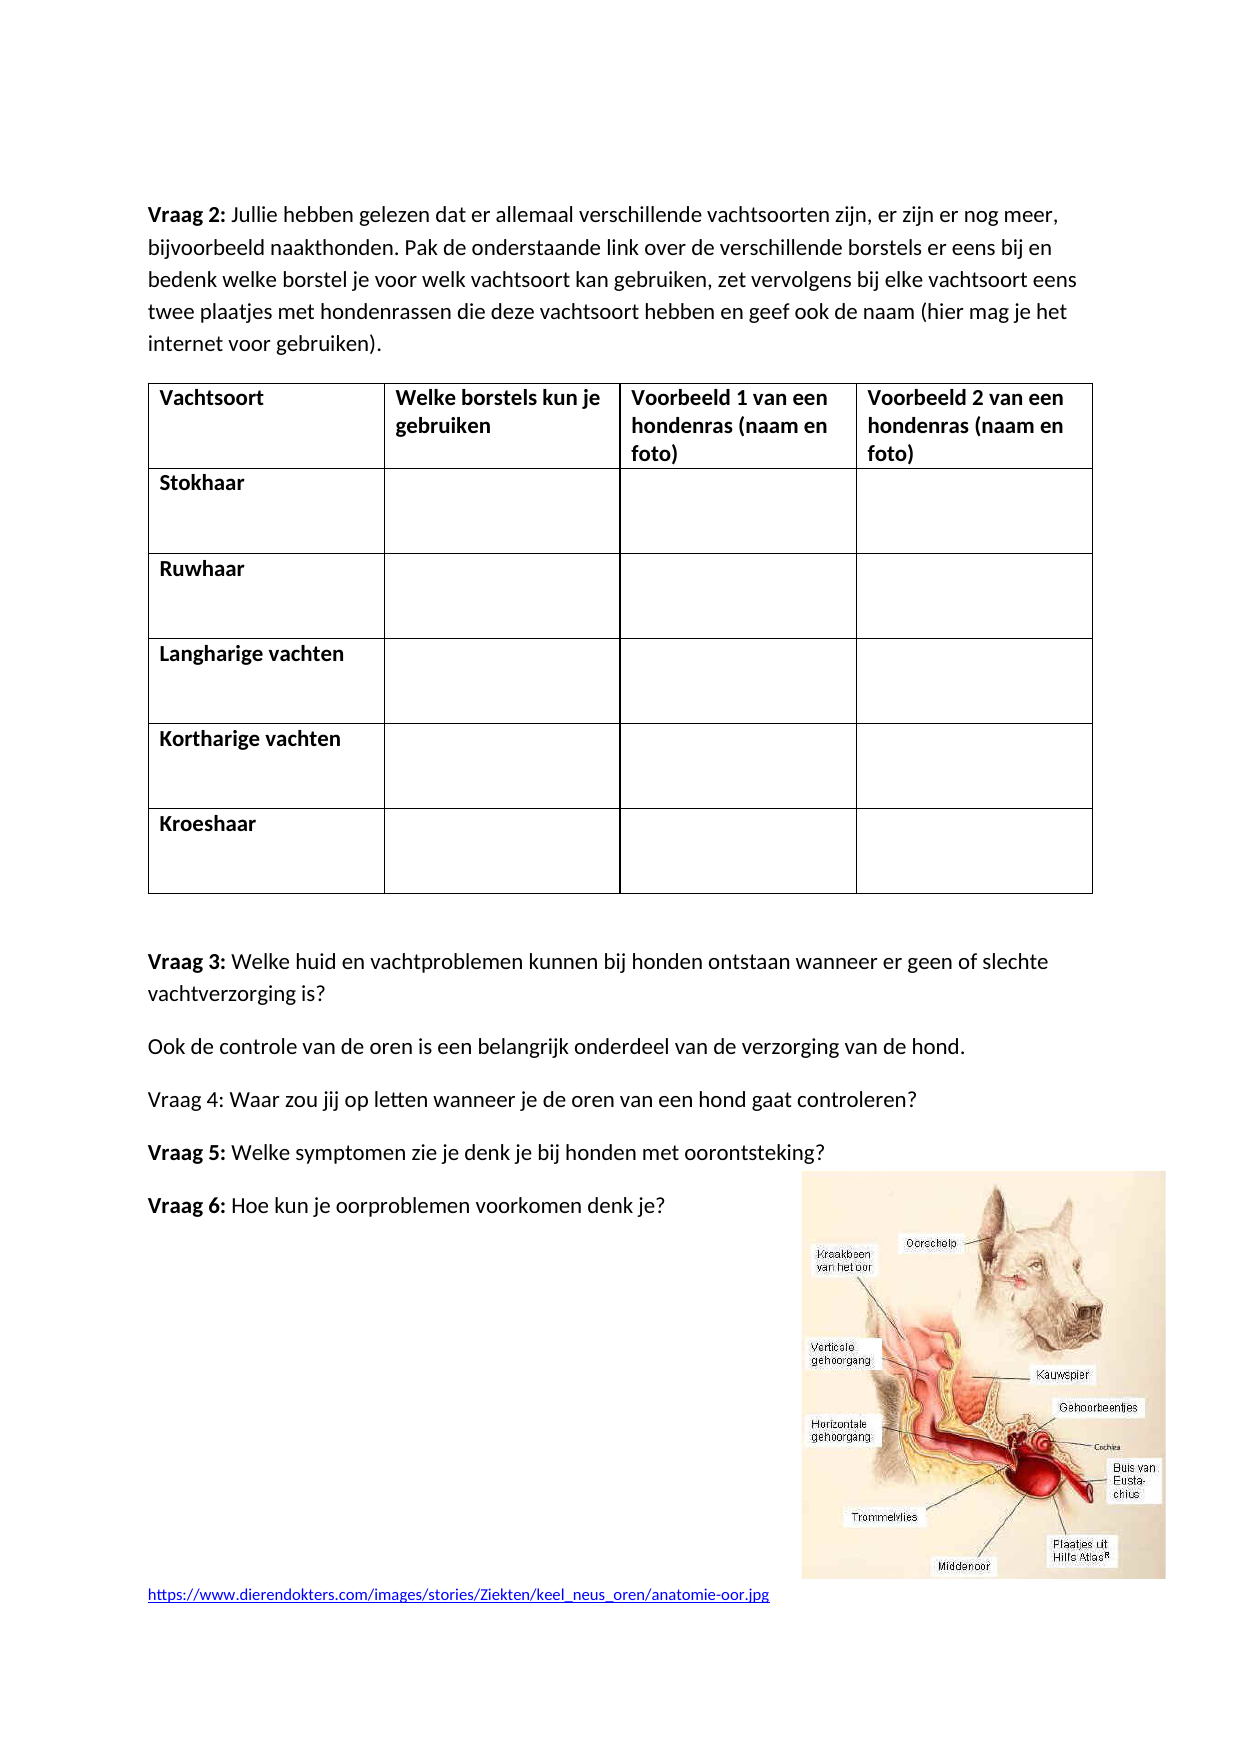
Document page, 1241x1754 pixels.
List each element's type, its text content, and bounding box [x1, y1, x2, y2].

table_cell Ruwhaar [149, 554, 384, 638]
table_header Voorbeeld 1 van een hondenras (naam en foto) [621, 384, 856, 467]
table_cell [621, 469, 856, 553]
table_header Voorbeeld 2 van een hondenras (naam en foto) [857, 384, 1092, 467]
table_cell [621, 554, 856, 638]
table_cell [857, 554, 1092, 638]
table_cell [857, 469, 1092, 553]
text Ook de controle van de oren is een belangrijk onderdeel van de verzorging van de hond. [148, 1032, 1093, 1060]
table_cell [385, 639, 619, 723]
picture [801, 1171, 1166, 1579]
table_cell [385, 554, 619, 638]
table_cell [385, 809, 619, 893]
table_header Welke borstels kun je gebruiken [385, 384, 619, 467]
table_cell [385, 724, 619, 808]
text Vraag 2: Jullie hebben gelezen dat er allemaal verschillende vachtsoorten zijn, er zijn er nog meer, bijvoorbeeld naakthonden. Pak de onderstaande link over de verschillende borstels er eens bij en bedenk welke borstel je voor welk vachtsoort kan gebruiken, zet vervolgens bij elke vachtsoort eens twee plaatjes met hondenrassen die deze vachtsoort hebben en geef ook de naam (hier mag je het internet voor gebruiken). [148, 201, 1093, 357]
text Vraag 3: Welke huid en vachtproblemen kunnen bij honden ontstaan wanneer er geen of slechte vachtverzorging is? [148, 947, 1093, 1007]
table_cell Langharige vachten [149, 639, 384, 723]
table_cell [857, 724, 1092, 808]
table_cell [857, 639, 1092, 723]
table_cell Kortharige vachten [149, 724, 384, 808]
table_cell [621, 639, 856, 723]
table_header Vachtsoort [149, 384, 384, 467]
text Vraag 6: Hoe kun je oorproblemen voorkomen denk je? [148, 1191, 1093, 1219]
table_cell [857, 809, 1092, 893]
table_cell [621, 724, 856, 808]
table_cell Stokhaar [149, 469, 384, 553]
text Vraag 4: Waar zou jij op letten wanneer je de oren van een hond gaat controleren? [148, 1085, 1093, 1113]
table_cell [385, 469, 619, 553]
table_cell Kroeshaar [149, 809, 384, 893]
text Vraag 5: Welke symptomen zie je denk je bij honden met oorontsteking? [148, 1138, 1093, 1166]
text https://www.dierendokters.com/images/stories/Ziekten/keel_neus_oren/anatomie-oor.jpg [148, 1554, 1093, 1605]
table_cell [621, 809, 856, 893]
